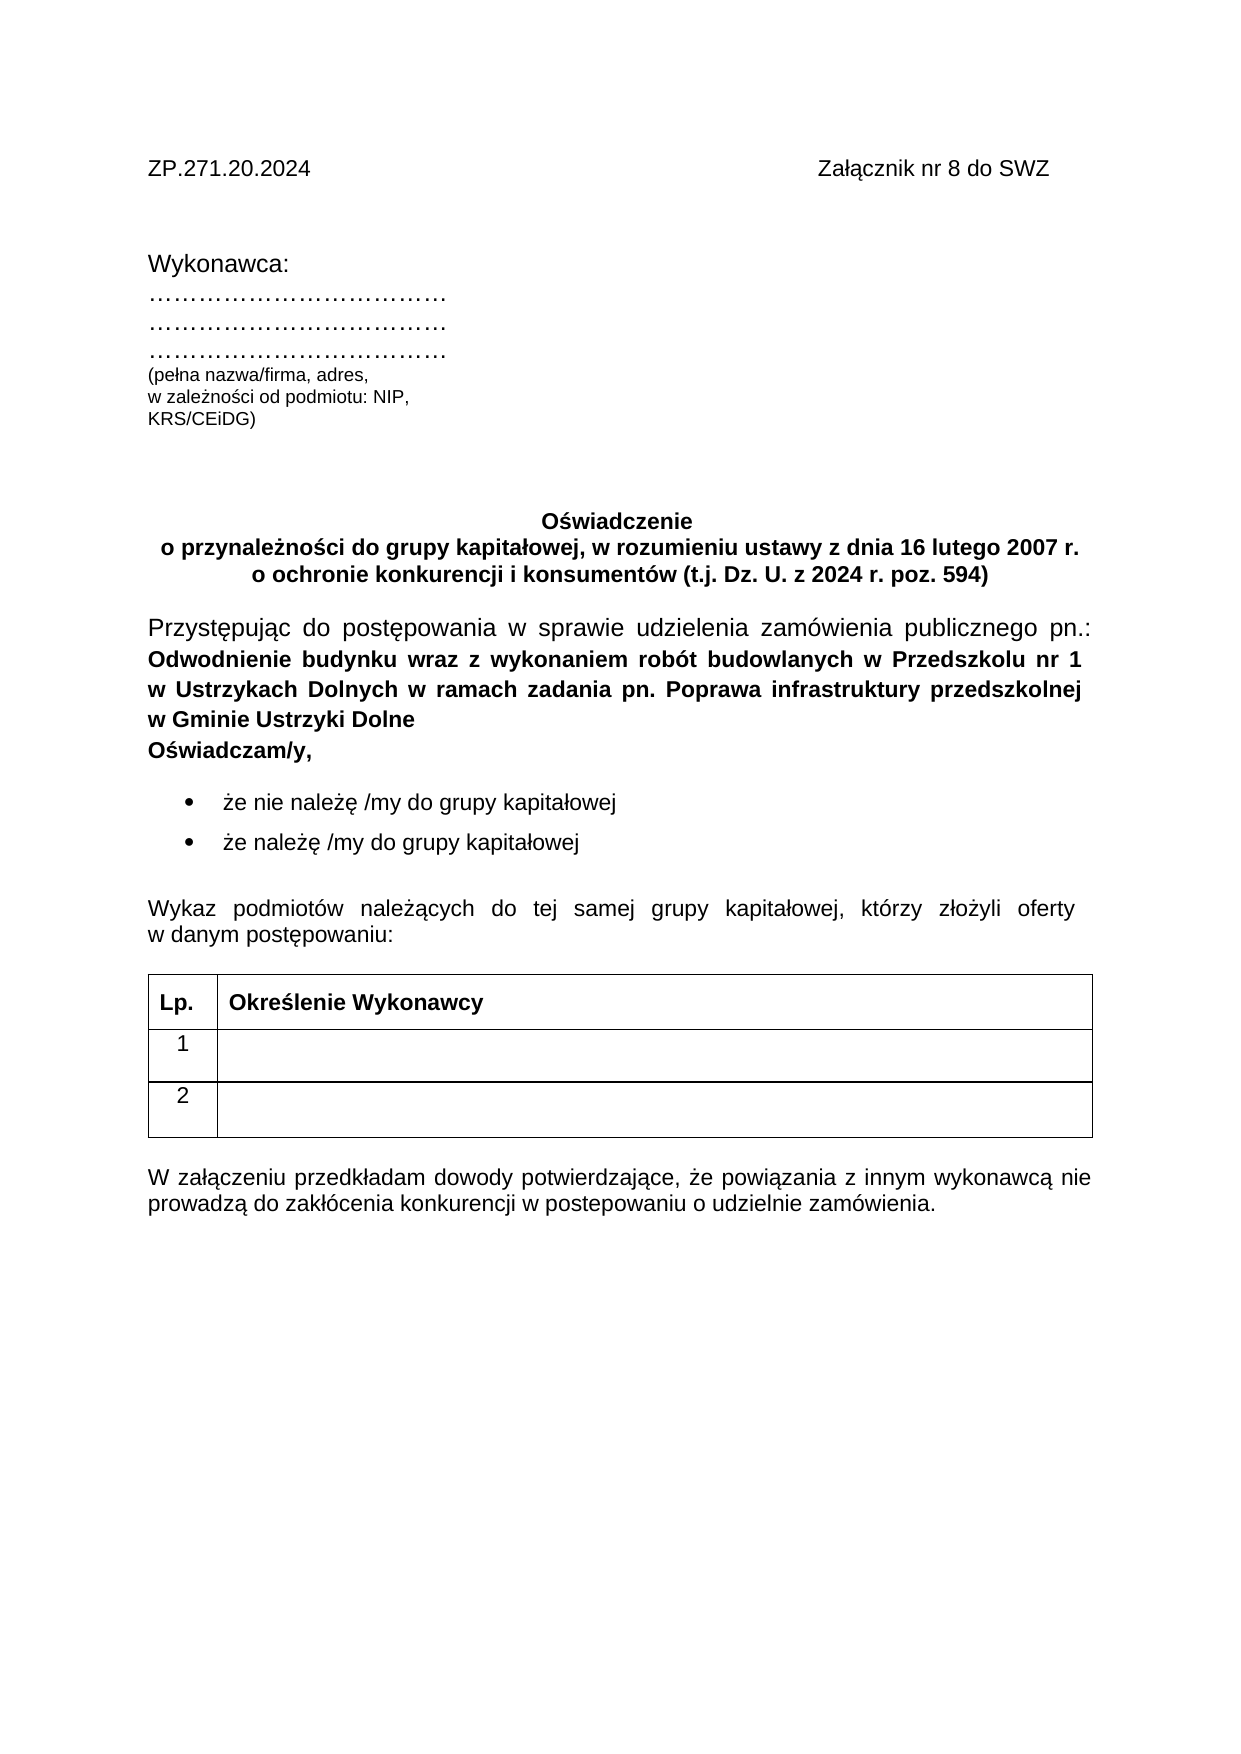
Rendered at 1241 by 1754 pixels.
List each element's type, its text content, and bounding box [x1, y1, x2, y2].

table_cell 2 [149, 1083, 217, 1137]
table_cell 1 [149, 1030, 217, 1081]
text ……………………………………………………………………………………………… [148, 278, 472, 364]
text W załączeniu przedkładam dowody potwierdzające, że powiązania z innym wykonawcą nie prowadzą do zakłócenia konkurencji w postepowaniu o udzielnie zamówienia. [148, 1164, 1093, 1217]
text Wykaz podmiotów należących do tej samej grupy kapitałowej, którzy złożyli oferty w danym postępowaniu: [148, 894, 1093, 947]
table_header Lp. [149, 975, 217, 1029]
text (pełna nazwa/firma, adres, w zależności od podmiotu: NIP, KRS/CEiDG) [148, 364, 472, 429]
list Przystępując do postępowania w sprawie udzielenia zamówienia publicznego pn.: Odwodnienie budynku wraz z wykonaniem robót budowlanych w Przedszkolu nr 1 w Ustrzykach Dolnych w ramach zadania pn. Poprawa infrastruktury przedszkolnej w Gminie Ustrzyki Dolne [148, 613, 1093, 733]
text Oświadczam/y, [148, 737, 1093, 763]
table_cell [218, 1083, 1092, 1137]
list że nie należę /my do grupy kapitałowej [185, 789, 1093, 816]
text Oświadczenie o przynależności do grupy kapitałowej, w rozumieniu ustawy z dnia 16 lutego 2007 r. o ochronie konkurencji i konsumentów (t.j. Dz. U. z 2024 r. poz. 594) [148, 508, 1093, 587]
table_header Określenie Wykonawcy [218, 975, 1092, 1029]
text Wykonawca: [148, 249, 1093, 278]
list że należę /my do grupy kapitałowej [185, 829, 1093, 855]
table_cell [218, 1030, 1092, 1081]
text ZP.271.20.2024 Załącznik nr 8 do SWZ [148, 155, 1093, 181]
